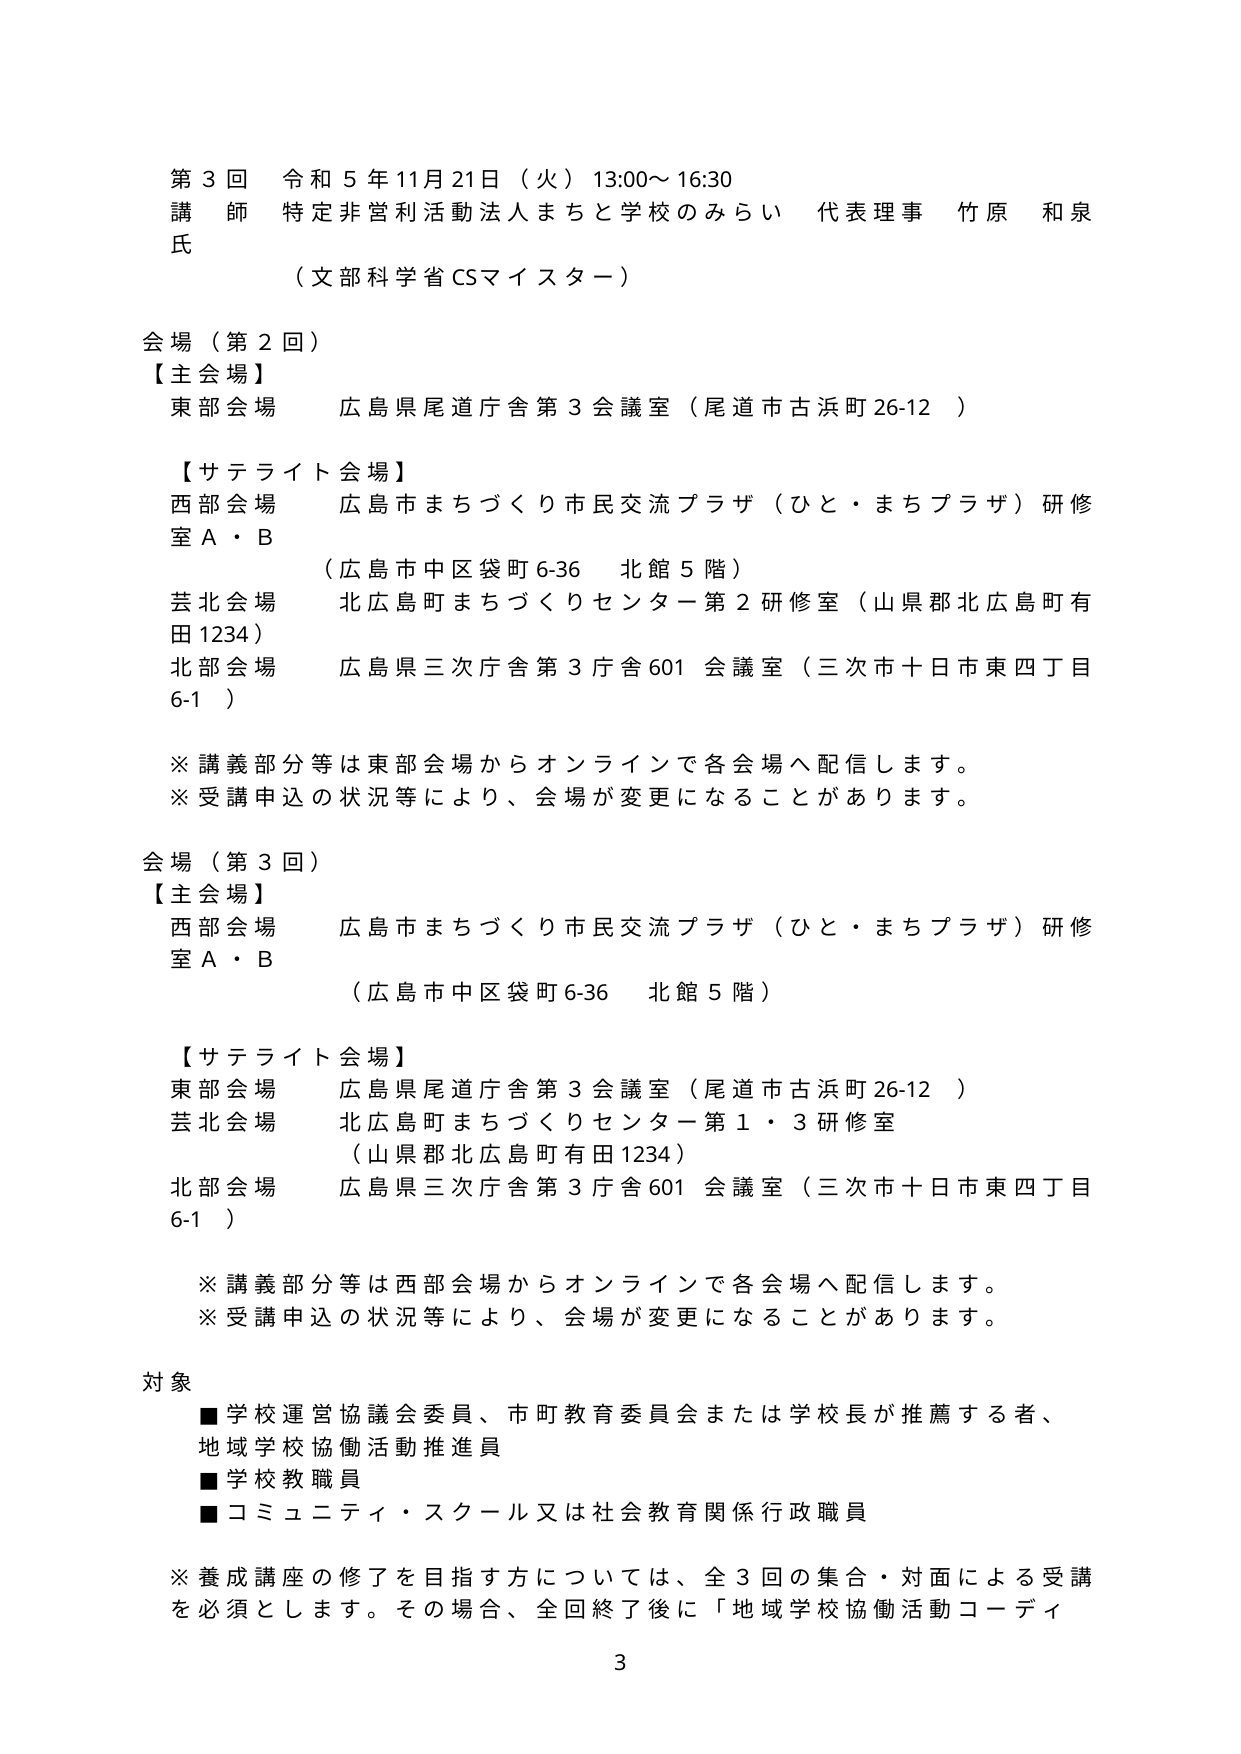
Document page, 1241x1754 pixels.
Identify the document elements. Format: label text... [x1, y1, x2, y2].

text 第３回 令和５年11月21日（火）13:00～16:30 [167, 162, 1098, 194]
text ※講義部分等は西部会場からオンラインで各会場へ配信します。 [196, 1267, 1098, 1299]
text （文部科学省CSマイスター） [167, 259, 1098, 292]
text 北部会場 広島県三次庁舎第３庁舎601会議室（三次市十日市東四丁目6-1） [167, 1169, 1098, 1234]
text 【主会場】 [142, 877, 1098, 909]
text 芸北会場 北広島町まちづくりセンター第２研修室（山県郡北広島町有田1234） [167, 584, 1098, 649]
text 芸北会場 北広島町まちづくりセンター第１・３研修室 [167, 1104, 1098, 1137]
text 東部会場 広島県尾道庁舎第３会議室（尾道市古浜町26-12） [167, 1072, 1098, 1104]
text 会場（第２回） [142, 324, 1098, 357]
text 【サテライト会場】 [167, 1039, 1098, 1072]
text 対象 [142, 1364, 1098, 1397]
text 東部会場 広島県尾道庁舎第３会議室（尾道市古浜町26-12） [167, 389, 1098, 422]
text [167, 1559, 1098, 1624]
text 西部会場 広島市まちづくり市民交流プラザ（ひと・まちプラザ）研修室Ａ・Ｂ [167, 487, 1098, 552]
text ■学校運営協議会委員、市町教育委員会または学校長が推薦する者、 [172, 1397, 1098, 1429]
text 地域学校協働活動推進員 [167, 1429, 1098, 1462]
text 会場（第３回） [142, 844, 1098, 877]
text ■コミュニティ・スクール又は社会教育関係行政職員 [172, 1494, 1098, 1527]
text ■学校教職員 [172, 1462, 1098, 1494]
text （広島市中区袋町6-36 北館５階） [314, 974, 1098, 1007]
text 西部会場 広島市まちづくり市民交流プラザ（ひと・まちプラザ）研修室Ａ・Ｂ [167, 909, 1098, 974]
text ※受講申込の状況等により、会場が変更になることがあります。 [196, 1299, 1098, 1332]
text 北部会場 広島県三次庁舎第３庁舎601会議室（三次市十日市東四丁目6-1） [167, 649, 1098, 714]
text ※講義部分等は東部会場からオンラインで各会場へ配信します。 [167, 747, 1098, 779]
text 【サテライト会場】 [167, 454, 1098, 487]
text ※受講申込の状況等により、会場が変更になることがあります。 [167, 779, 1098, 812]
text 講 師 特定非営利活動法人まちと学校のみらい 代表理事 竹原 和泉氏 [167, 194, 1098, 259]
text （広島市中区袋町6-36 北館５階） [167, 552, 1098, 584]
text 【主会場】 [142, 357, 1098, 389]
text （山県郡北広島町有田1234） [287, 1137, 1098, 1169]
